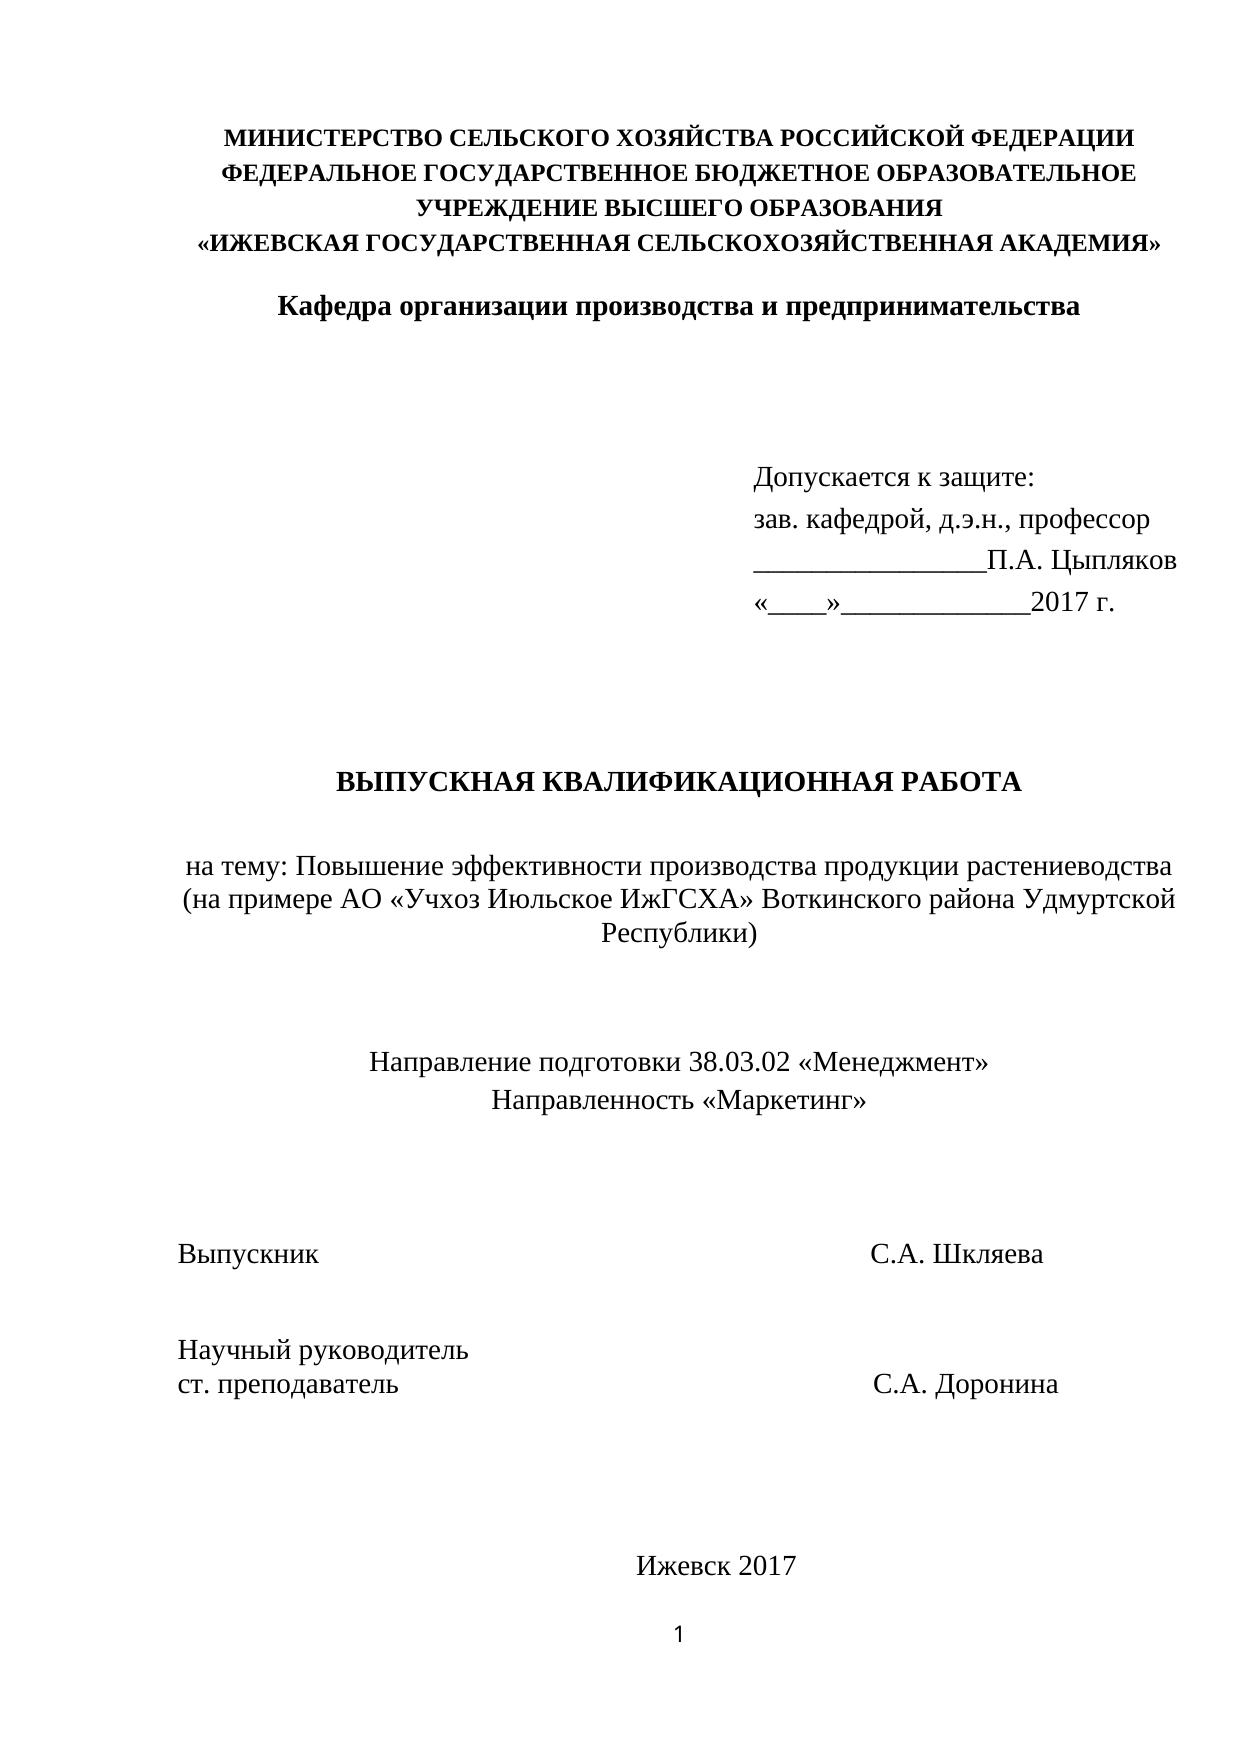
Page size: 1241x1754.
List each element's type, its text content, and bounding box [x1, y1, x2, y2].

text на тему: Повышение эффективности производства продукции растениеводства (на примере АО «Учхоз Июльское ИжГСХА» Воткинского района Удмуртской Республики) [177, 848, 1181, 948]
text Направленность «Маркетинг» [177, 1079, 1181, 1117]
text Ижевск 2017 [177, 1548, 1181, 1582]
text Кафедра организации производства и предпринимательства [177, 288, 1181, 321]
text Научный руководитель [177, 1332, 1181, 1366]
text Допускается к защите: [177, 453, 1181, 495]
text Выпускник С.А. Шкляева [177, 1236, 1181, 1270]
text Направление подготовки 38.03.02 «Менеджмент» [177, 1042, 1181, 1079]
text «____»_____________2017 г. [177, 578, 1181, 620]
text зав. кафедрой, д.э.н., профессор [177, 495, 1181, 536]
text УЧРЕЖДЕНИЕ ВЫСШЕГО ОБРАЗОВАНИЯ [177, 188, 1181, 224]
text МИНИСТЕРСТВО СЕЛЬСКОГО ХОЗЯЙСТВА РОССИЙСКОЙ ФЕДЕРАЦИИ [177, 118, 1181, 153]
text ________________П.А. Цыпляков [177, 536, 1181, 578]
text ФЕДЕРАЛЬНОЕ ГОСУДАРСТВЕННОЕ БЮДЖЕТНОЕ ОБРАЗОВАТЕЛЬНОЕ [177, 153, 1181, 188]
text «ИЖЕВСКАЯ ГОСУДАРСТВЕННАЯ СЕЛЬСКОХОЗЯЙСТВЕННАЯ АКАДЕМИЯ» [177, 224, 1181, 259]
text ВЫПУСКНАЯ КВАЛИФИКАЦИОННАЯ РАБОТА [177, 764, 1181, 797]
text ст. преподаватель С.А. Доронина [177, 1366, 1181, 1399]
